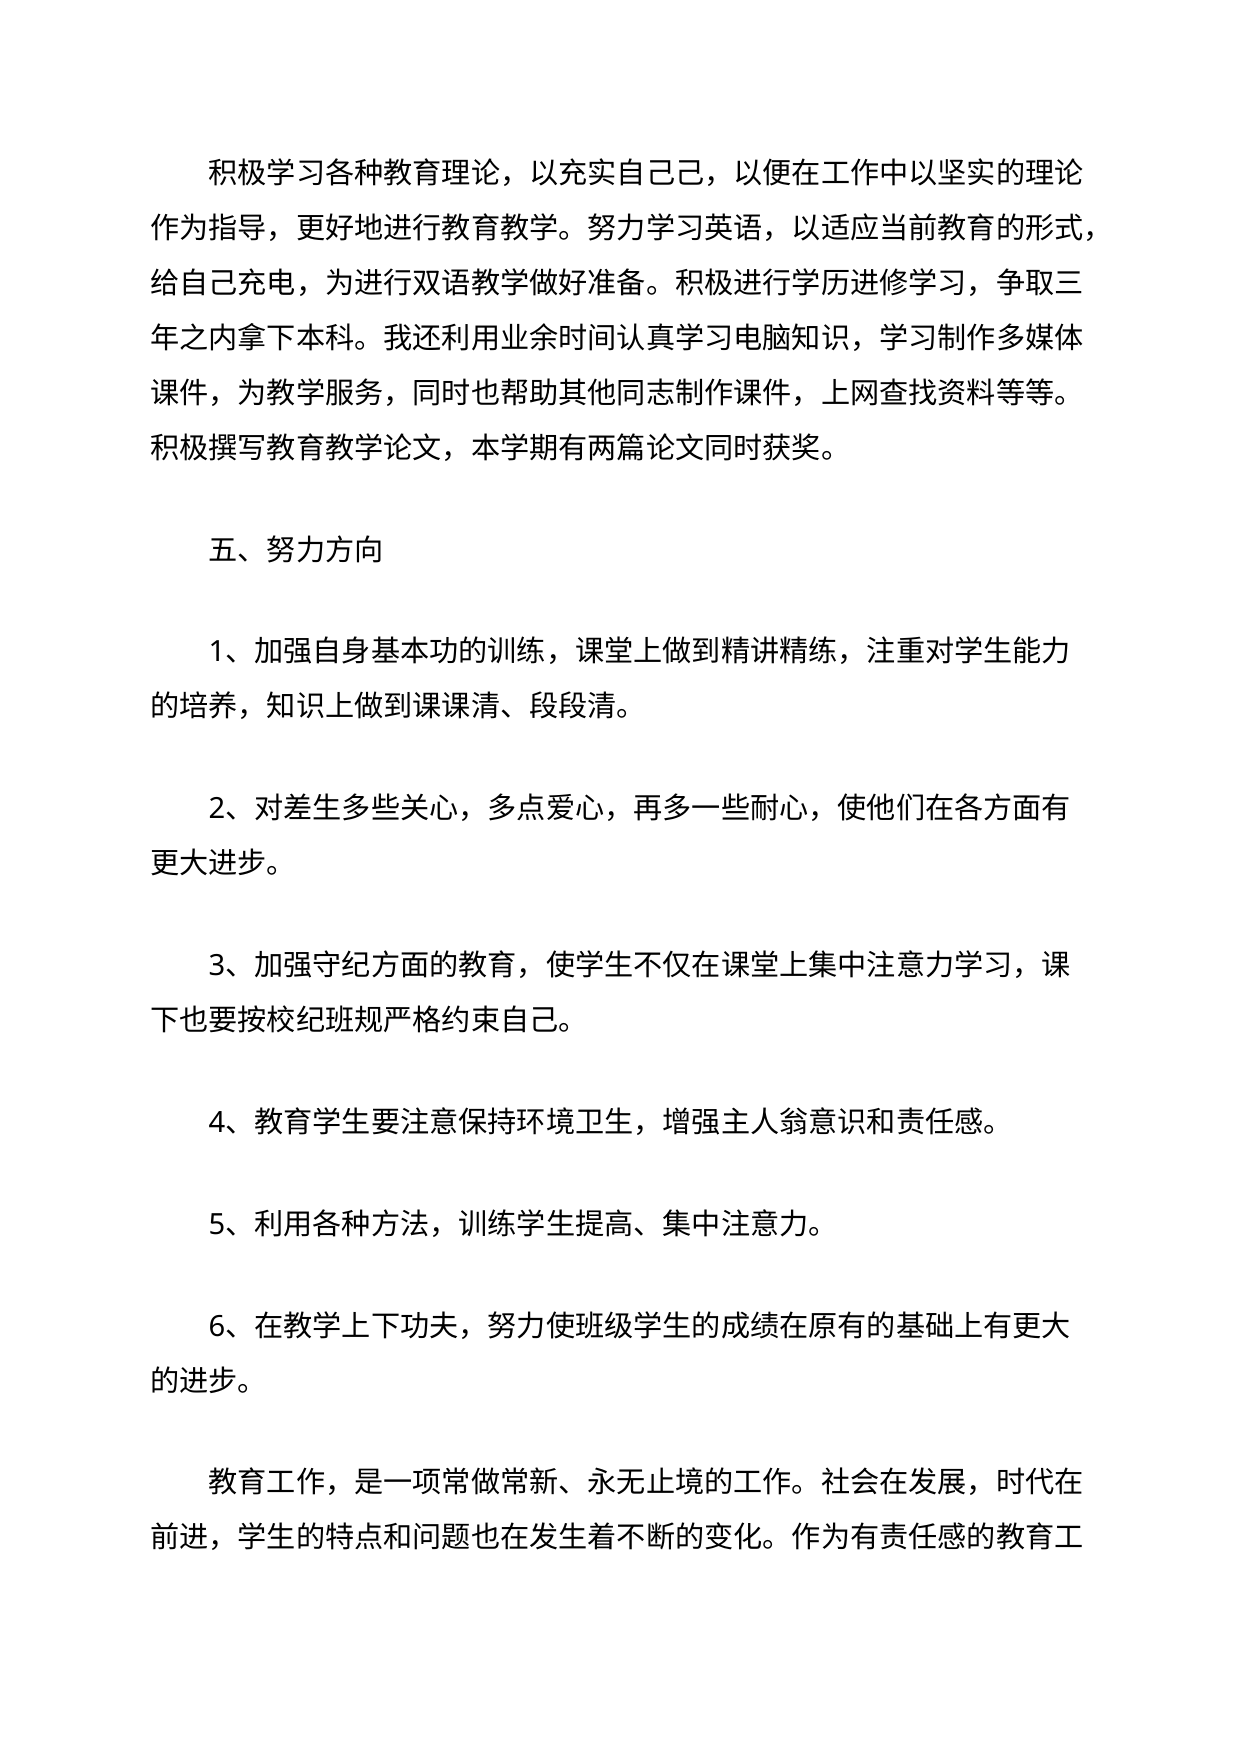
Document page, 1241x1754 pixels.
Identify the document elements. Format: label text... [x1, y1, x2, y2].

text 5、利用各种方法，训练学生提高、集中注意力。 [150, 1200, 1090, 1243]
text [150, 1459, 1090, 1556]
text 4、教育学生要注意保持环境卫生，增强主人翁意识和责任感。 [150, 1098, 1090, 1141]
text 五、努力方向 [150, 526, 1090, 568]
text 3、加强守纪方面的教育，使学生不仅在课堂上集中注意力学习，课下也要按校纪班规严格约束自己。 [150, 942, 1090, 1039]
text 积极学习各种教育理论，以充实自己己，以便在工作中以坚实的理论作为指导，更好地进行教育教学。努力学习英语，以适应当前教育的形式，给自己充电，为进行双语教学做好准备。积极进行学历进修学习，争取三年之内拿下本科。我还利用业余时间认真学习电脑知识，学习制作多媒体课件，为教学服务，同时也帮助其他同志制作课件，上网查找资料等等。积极撰写教育教学论文，本学期有两篇论文同时获奖。 [150, 150, 1090, 467]
text 1、加强自身基本功的训练，课堂上做到精讲精练，注重对学生能力的培养，知识上做到课课清、段段清。 [150, 628, 1090, 725]
text 2、对差生多些关心，多点爱心，再多一些耐心，使他们在各方面有更大进步。 [150, 785, 1090, 882]
text 6、在教学上下功夫，努力使班级学生的成绩在原有的基础上有更大的进步。 [150, 1302, 1090, 1399]
